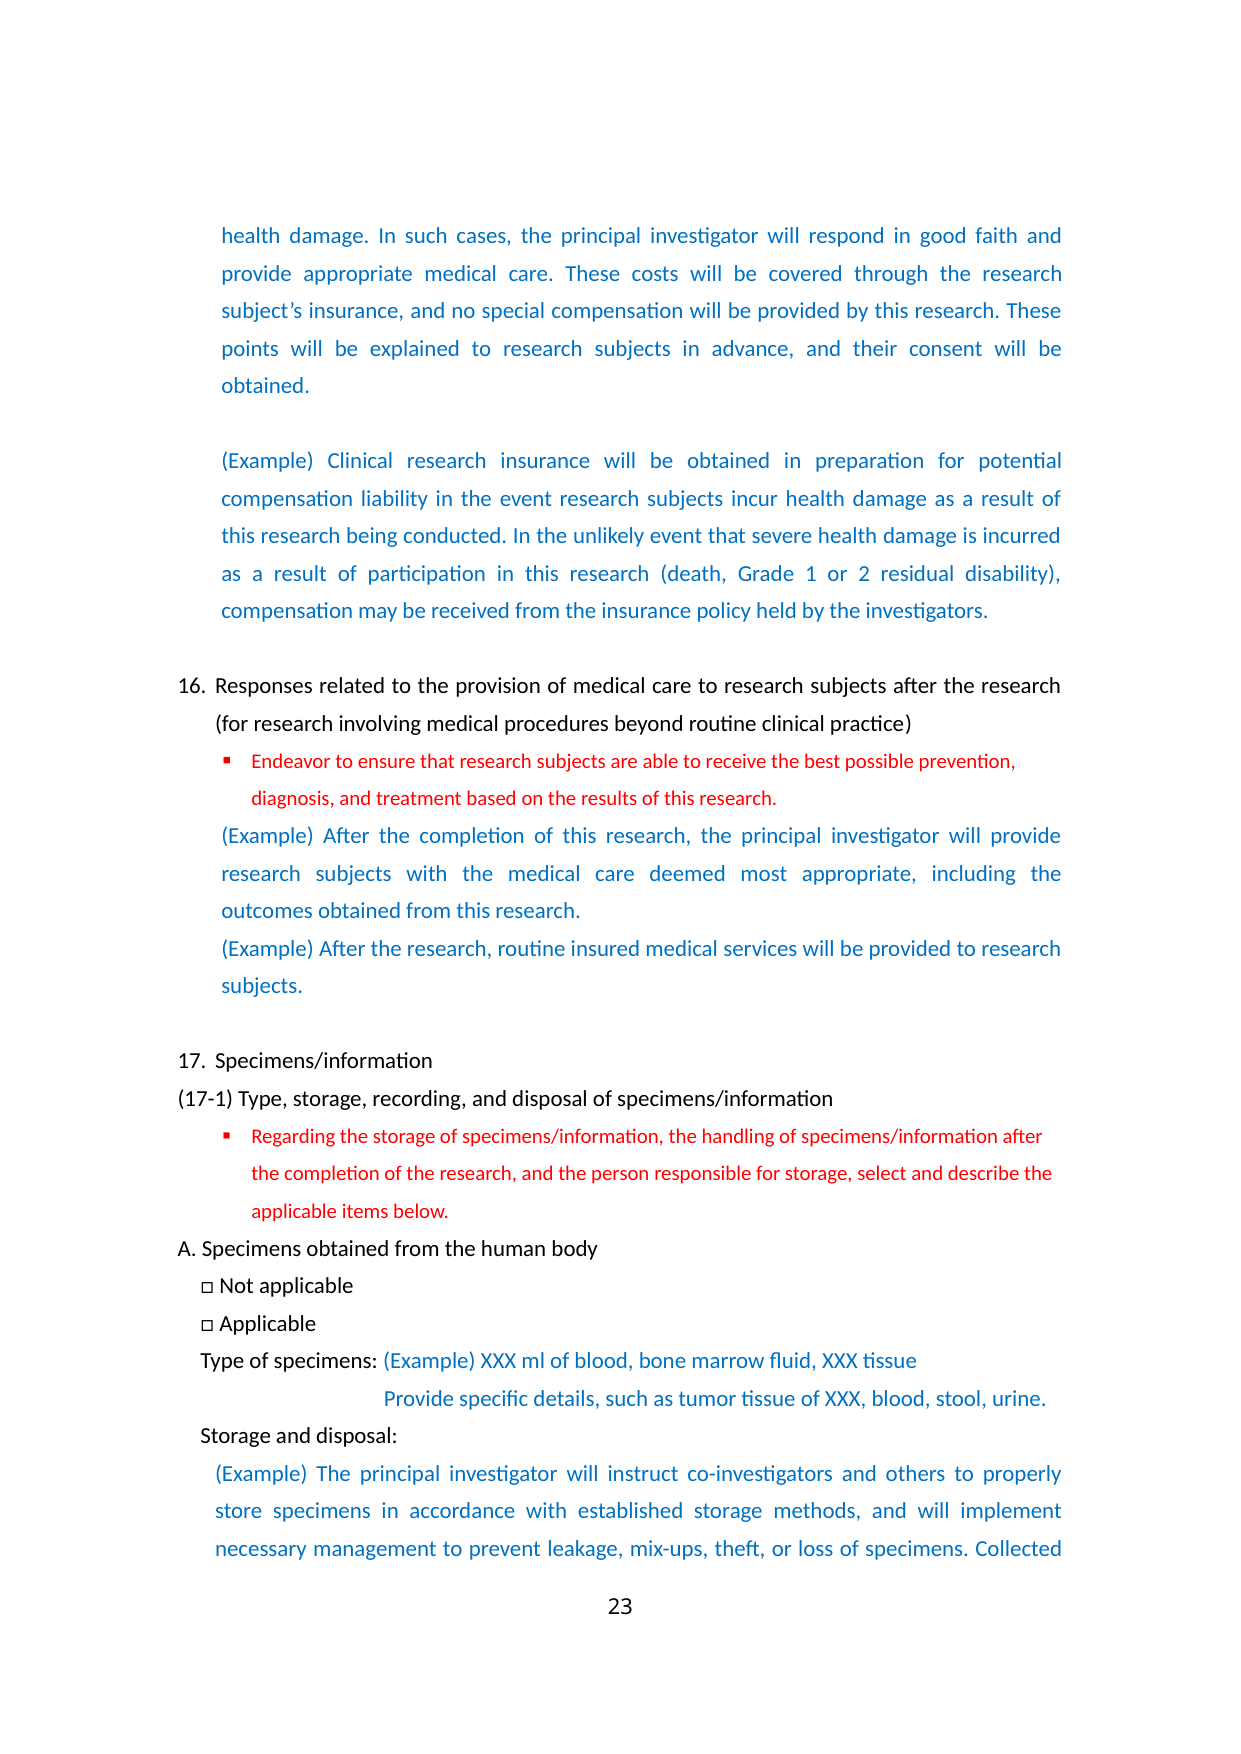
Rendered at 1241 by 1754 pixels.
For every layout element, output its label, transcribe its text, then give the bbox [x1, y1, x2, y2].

text Provide specific details, such as tumor tissue of XXX, blood, stool, urine. [177, 1379, 1063, 1417]
text (Example) After the research, routine insured medical services will be provided to research subjects. [221, 929, 1063, 1004]
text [215, 1454, 1063, 1567]
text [221, 217, 1063, 404]
text (Example) After the completion of this research, the principal investigator will provide research subjects with the medical care deemed most appropriate, including the outcomes obtained from this research. [221, 817, 1063, 929]
text (Example) Clinical research insurance will be obtained in preparation for potential compensation liability in the event research subjects incur health damage as a result of this research being conducted. In the unlikely event that severe health damage is incurred as a result of participation in this research (death, Grade 1 or 2 residual disability), compensation may be received from the insurance policy held by the investigators. [221, 442, 1063, 629]
text (17-1) Type, storage, recording, and disposal of specimens/information [177, 1079, 1063, 1117]
list Specimens/information [177, 1042, 1063, 1079]
list Regarding the storage of specimens/information, the handling of specimens/information after the completion of the research, and the person responsible for storage, select and describe the applicable items below. [222, 1117, 1063, 1229]
text Type of specimens: (Example) XXX ml of blood, bone marrow fluid, XXX tissue [177, 1342, 1063, 1379]
text Storage and disposal: [177, 1417, 1063, 1454]
text □ Applicable [177, 1304, 1063, 1342]
list Responses related to the provision of medical care to research subjects after the research (for research involving medical procedures beyond routine clinical practice) [177, 667, 1063, 742]
text □ Not applicable [177, 1267, 1063, 1304]
text A. Specimens obtained from the human body [177, 1229, 1063, 1267]
list Endeavor to ensure that research subjects are able to receive the best possible prevention, diagnosis, and treatment based on the results of this research. [222, 742, 1063, 817]
